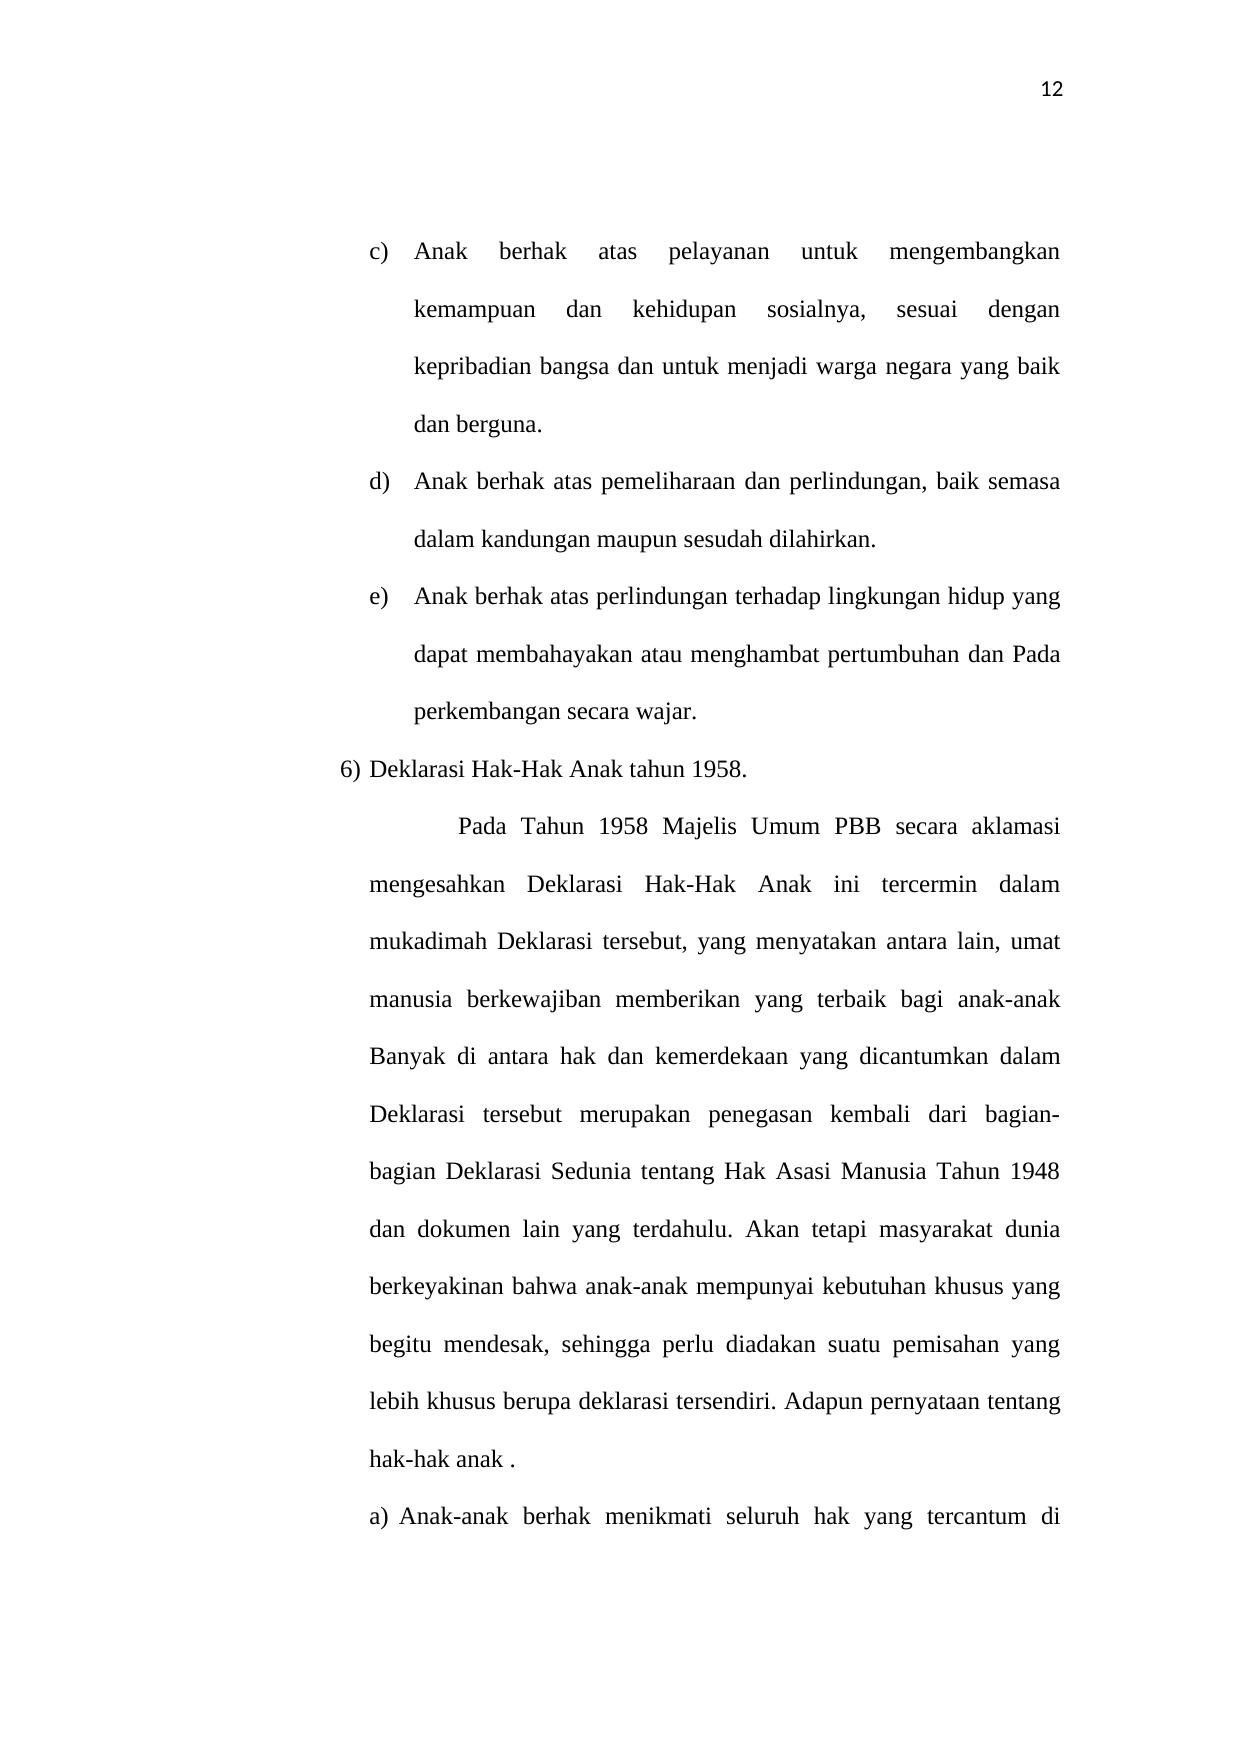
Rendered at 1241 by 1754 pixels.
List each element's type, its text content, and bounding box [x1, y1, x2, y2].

list Anak berhak atas pemeliharaan dan perlindungan, baik semasa dalam kandungan maupun sesudah dilahirkan. [369, 466, 1061, 552]
list Anak berhak atas perlindungan terhadap lingkungan hidup yang dapat membahayakan atau menghambat pertumbuhan dan Pada perkembangan secara wajar. [369, 581, 1061, 725]
list Deklarasi Hak-Hak Anak tahun 1958. [340, 754, 1061, 782]
text Pada Tahun 1958 Majelis Umum PBB secara aklamasi mengesahkan Deklarasi Hak-Hak Anak ini tercermin dalam mukadimah Deklarasi tersebut, yang menyatakan antara lain, umat manusia berkewajiban memberikan yang terbaik bagi anak-anak Banyak di antara hak dan kemerdekaan yang dicantumkan dalam Deklarasi tersebut merupakan penegasan kembali dari bagian- bagian Deklarasi Sedunia tentang Hak Asasi Manusia Tahun 1948 dan dokumen lain yang terdahulu. Akan tetapi masyarakat dunia berkeyakinan bahwa anak-anak mempunyai kebutuhan khusus yang begitu mendesak, sehingga perlu diadakan suatu pemisahan yang lebih khusus berupa deklarasi tersendiri. Adapun pernyataan tentang hak-hak anak . [369, 811, 1061, 1472]
list Anak berhak atas pelayanan untuk mengembangkan kemampuan dan kehidupan sosialnya, sesuai dengan kepribadian bangsa dan untuk menjadi warga negara yang baik dan berguna. [369, 236, 1061, 437]
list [369, 1501, 1061, 1530]
